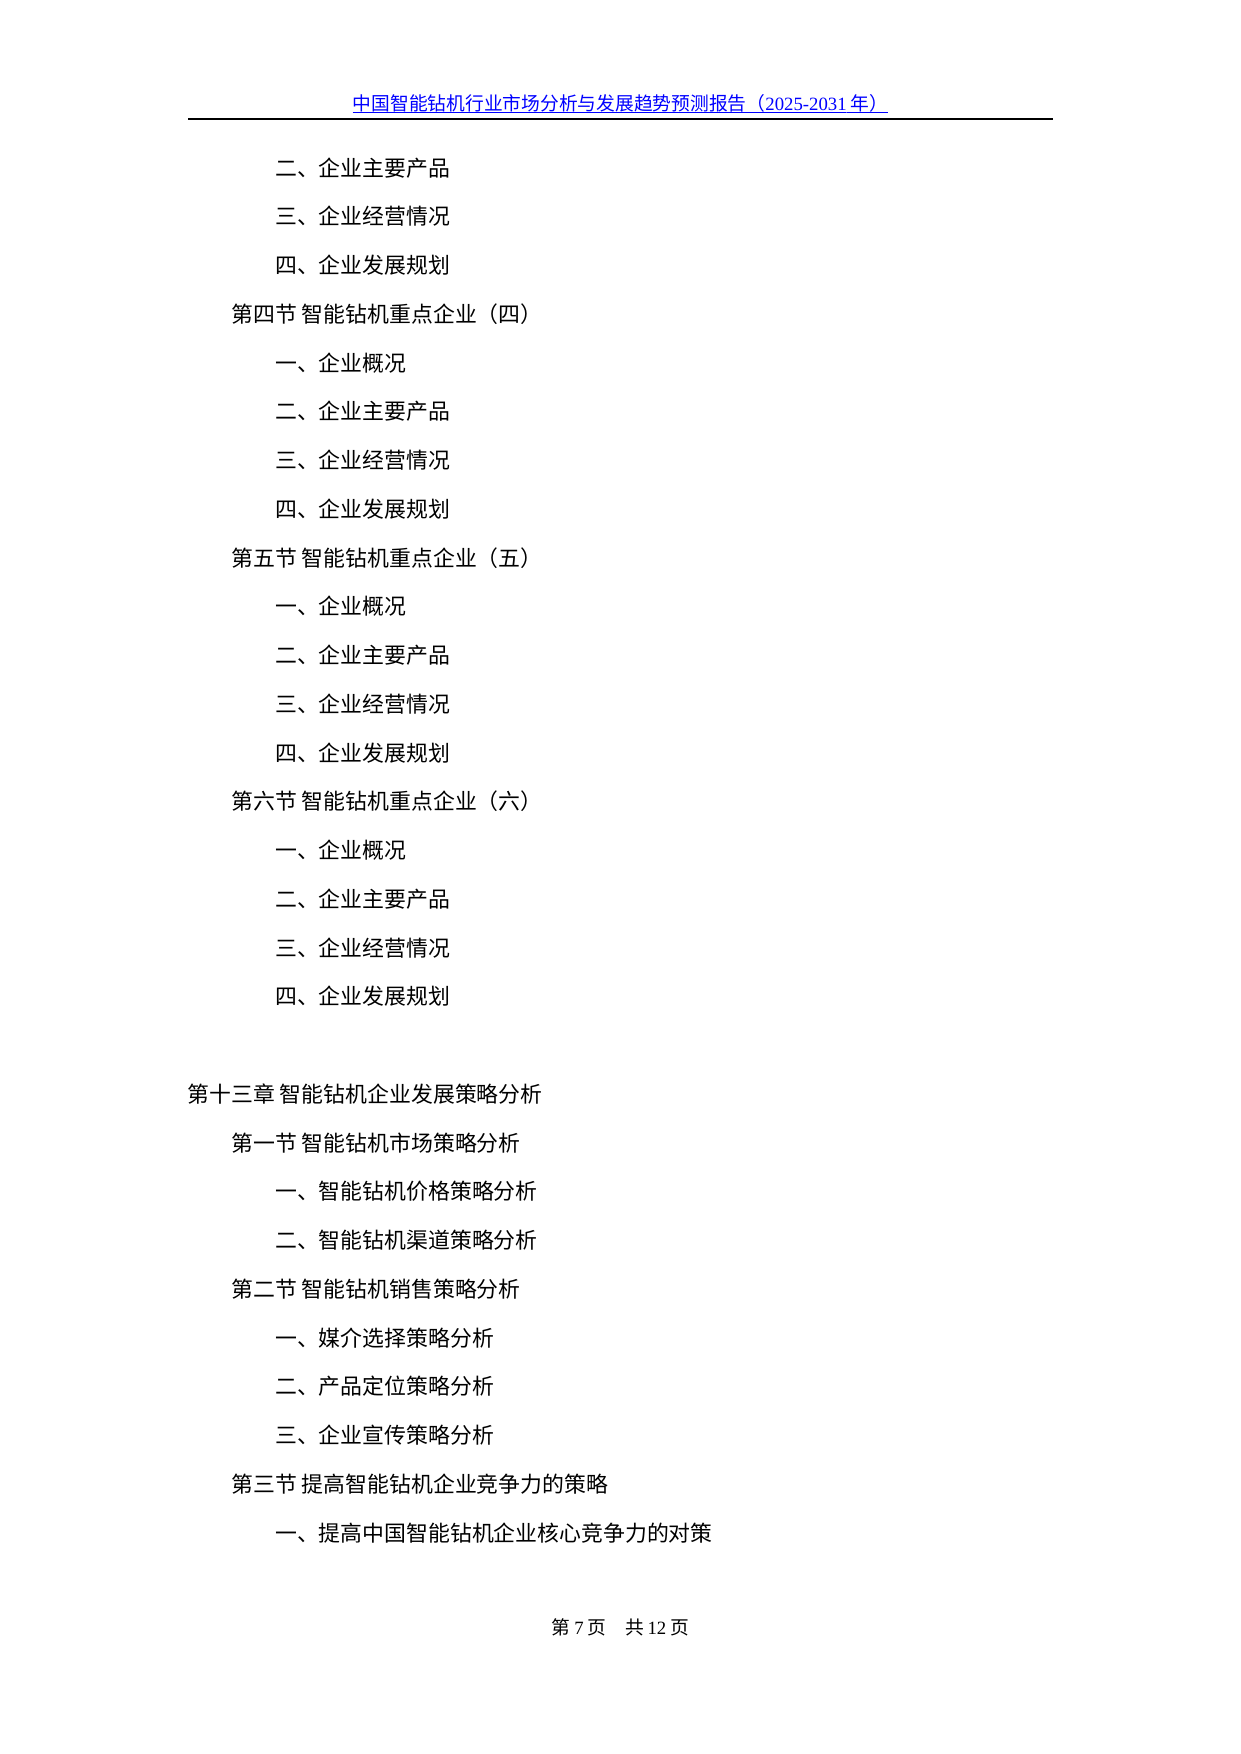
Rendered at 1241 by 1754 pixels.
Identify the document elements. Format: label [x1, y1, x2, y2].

text [187, 150, 1053, 1548]
